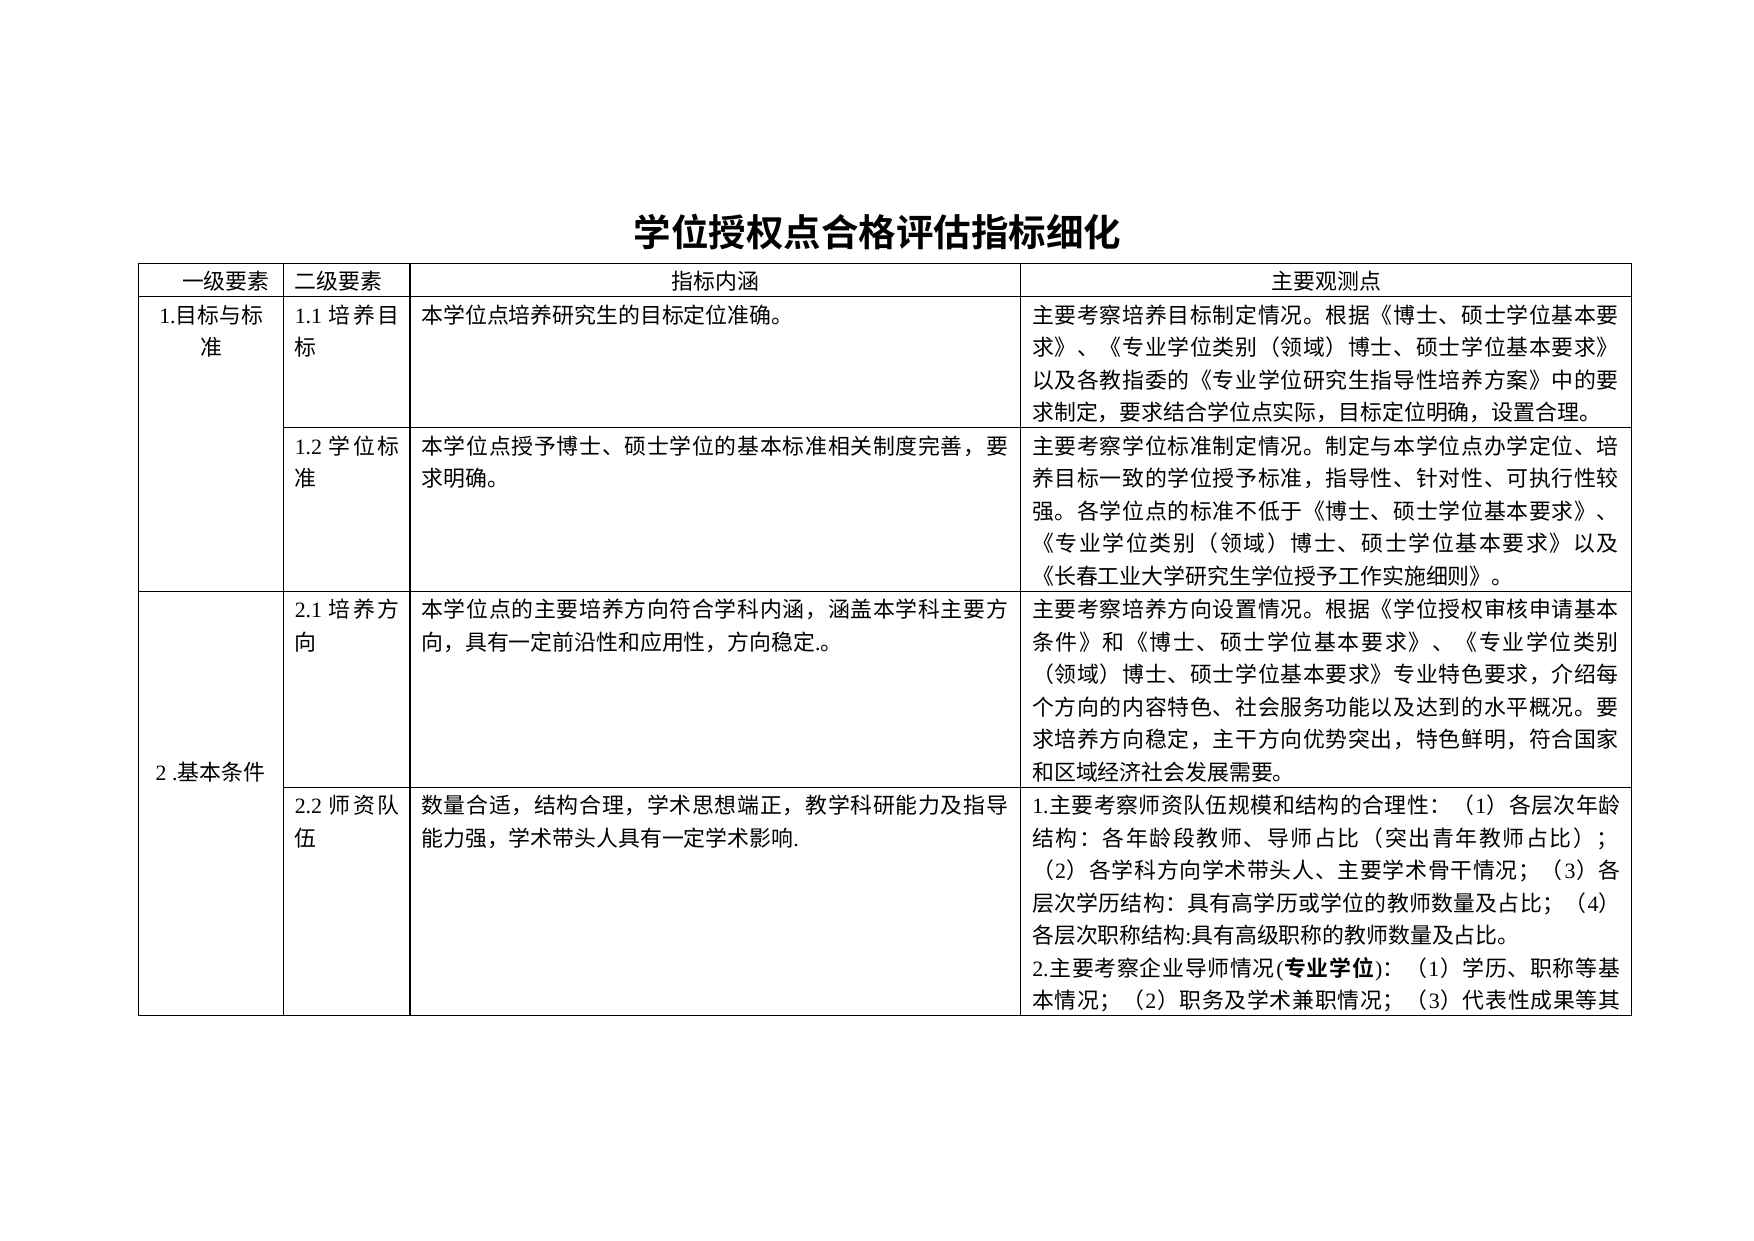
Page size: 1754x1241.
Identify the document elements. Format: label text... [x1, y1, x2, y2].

table_cell 主要考察培养目标制定情况。根据《博士、硕士学位基本要求》、《专业学位类别（领域）博士、硕士学位基本要求》以及各教指委的《专业学位研究生指导性培养方案》中的要求制定，要求结合学位点实际，目标定位明确，设置合理。 [1021, 297, 1631, 427]
table_cell 1.1培养目标 [284, 297, 409, 427]
table_cell 主要考察学位标准制定情况。制定与本学位点办学定位、培养目标一致的学位授予标准，指导性、针对性、可执行性较强。各学位点的标准不低于《博士、硕士学位基本要求》、《专业学位类别（领域）博士、硕士学位基本要求》以及《长春工业大学研究生学位授予工作实施细则》。 [1021, 428, 1631, 591]
table_header 主要观测点 [1021, 264, 1631, 296]
table_cell 2.2师资队伍 [284, 788, 409, 1015]
table_header 二级要素 [284, 264, 409, 296]
table_cell 1.目标与标准 [139, 297, 283, 591]
table_header 指标内涵 [411, 264, 1020, 296]
table_cell 主要考察培养方向设置情况。根据《学位授权审核申请基本条件》和《博士、硕士学位基本要求》、《专业学位类别（领域）博士、硕士学位基本要求》专业特色要求，介绍每个方向的内容特色、社会服务功能以及达到的水平概况。要求培养方向稳定，主干方向优势突出，特色鲜明，符合国家和区域经济社会发展需要。 [1021, 592, 1631, 787]
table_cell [1021, 788, 1631, 1015]
table_cell 本学位点培养研究生的目标定位准确。 [411, 297, 1020, 427]
text 学位授权点合格评估指标细化 [150, 198, 1604, 263]
table_cell 1.2学位标准 [284, 428, 409, 591]
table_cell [411, 788, 1020, 1015]
table_header 一级要素 [139, 264, 283, 296]
table_cell 本学位点的主要培养方向符合学科内涵，涵盖本学科主要方向，具有一定前沿性和应用性，方向稳定.。 [411, 592, 1020, 787]
table_cell 本学位点授予博士、硕士学位的基本标准相关制度完善，要求明确。 [411, 428, 1020, 591]
table_cell 2 .基本条件 [139, 592, 283, 1015]
table_cell 2.1培养方向 [284, 592, 409, 787]
